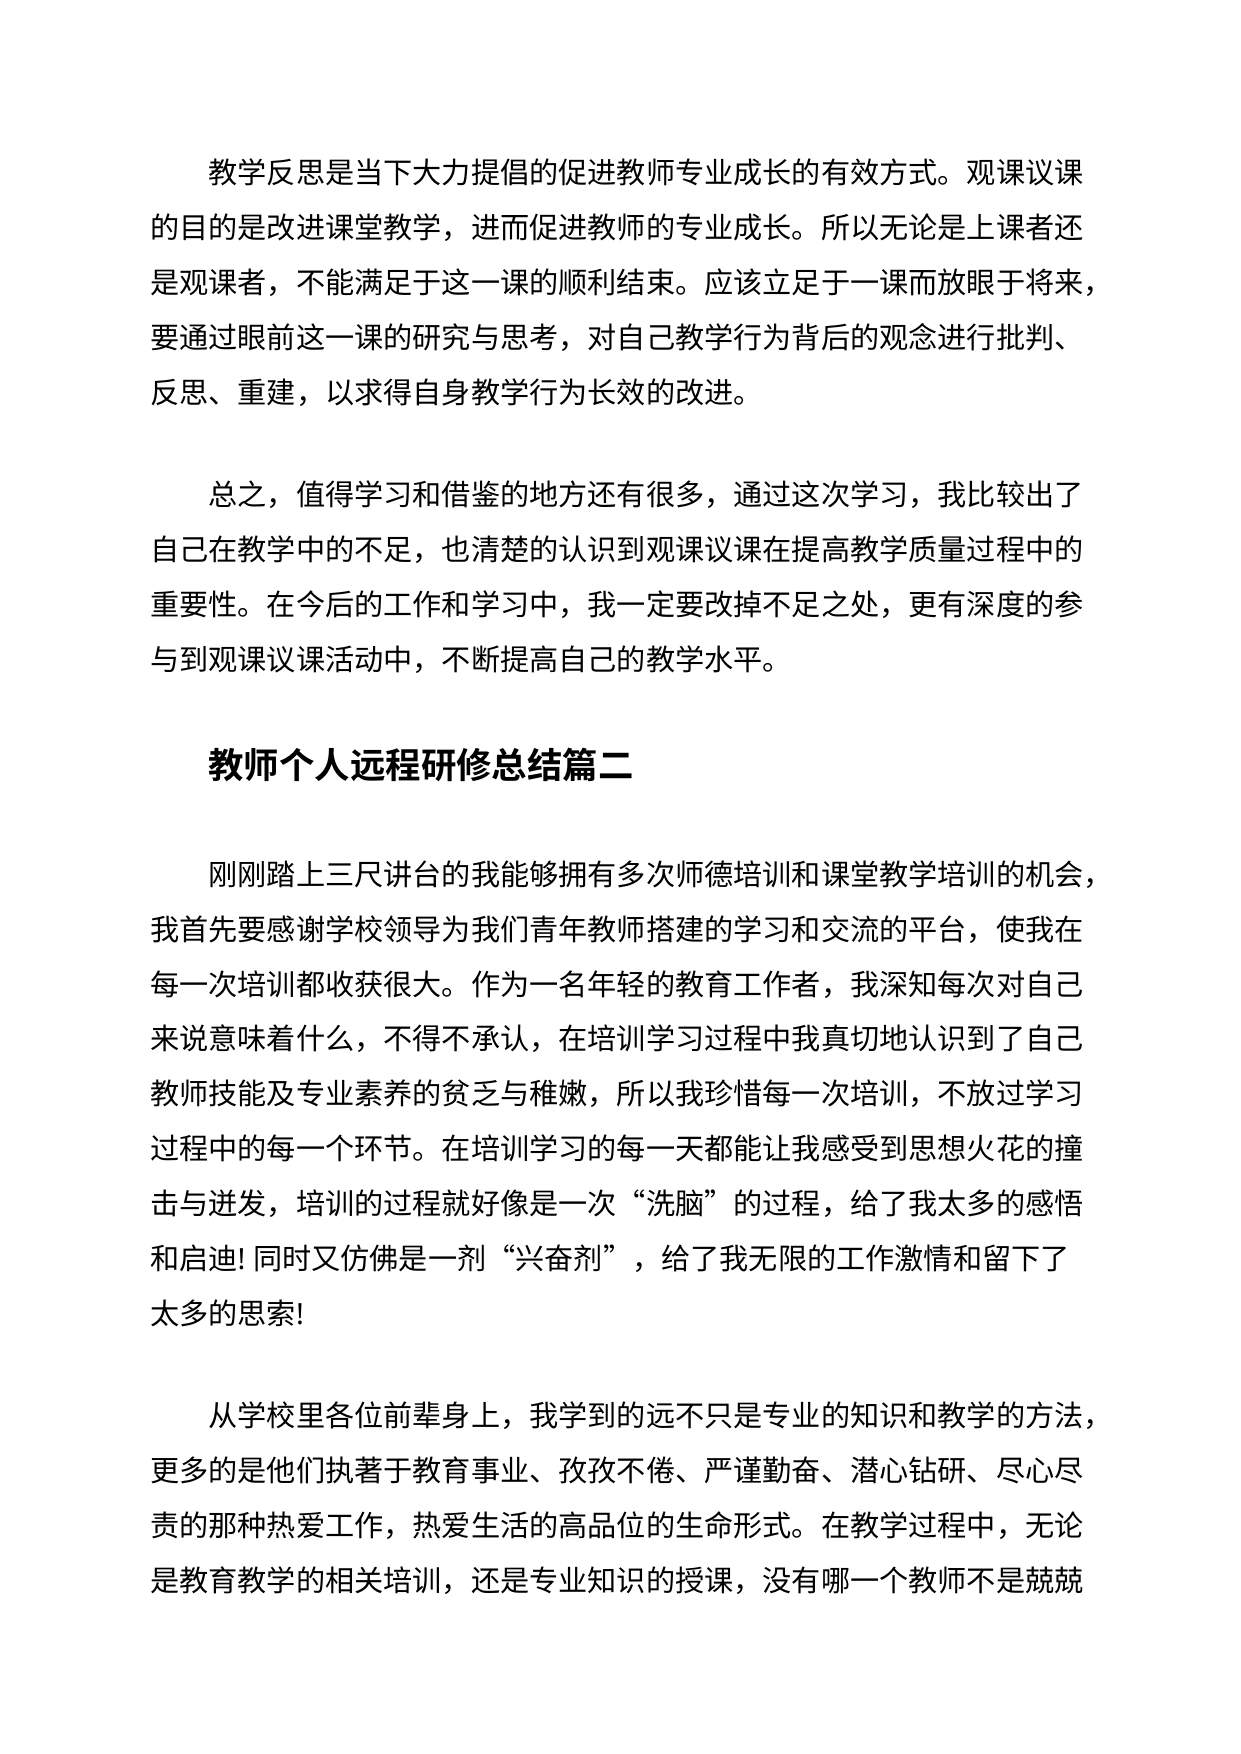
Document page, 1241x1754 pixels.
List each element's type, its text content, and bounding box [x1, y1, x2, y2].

text 教学反思是当下大力提倡的促进教师专业成长的有效方式。观课议课的目的是改进课堂教学，进而促进教师的专业成长。所以无论是上课者还是观课者，不能满足于这一课的顺利结束。应该立足于一课而放眼于将来，要通过眼前这一课的研究与思考，对自己教学行为背后的观念进行批判、反思、重建，以求得自身教学行为长效的改进。 [150, 150, 1090, 412]
text 刚刚踏上三尺讲台的我能够拥有多次师德培训和课堂教学培训的机会，我首先要感谢学校领导为我们青年教师搭建的学习和交流的平台，使我在每一次培训都收获很大。作为一名年轻的教育工作者，我深知每次对自己来说意味着什么，不得不承认，在培训学习过程中我真切地认识到了自己教师技能及专业素养的贫乏与稚嫩，所以我珍惜每一次培训，不放过学习过程中的每一个环节。在培训学习的每一天都能让我感受到思想火花的撞击与迸发，培训的过程就好像是一次“洗脑”的过程，给了我太多的感悟和启迪! 同时又仿佛是一剂“兴奋剂”，给了我无限的工作激情和留下了太多的思索! [150, 851, 1090, 1333]
text 总之，值得学习和借鉴的地方还有很多，通过这次学习，我比较出了自己在教学中的不足，也清楚的认识到观课议课在提高教学质量过程中的重要性。在今后的工作和学习中，我一定要改掉不足之处，更有深度的参与到观课议课活动中，不断提高自己的教学水平。 [150, 471, 1090, 678]
text 教师个人远程研修总结篇二 [150, 738, 1090, 789]
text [150, 1392, 1090, 1599]
